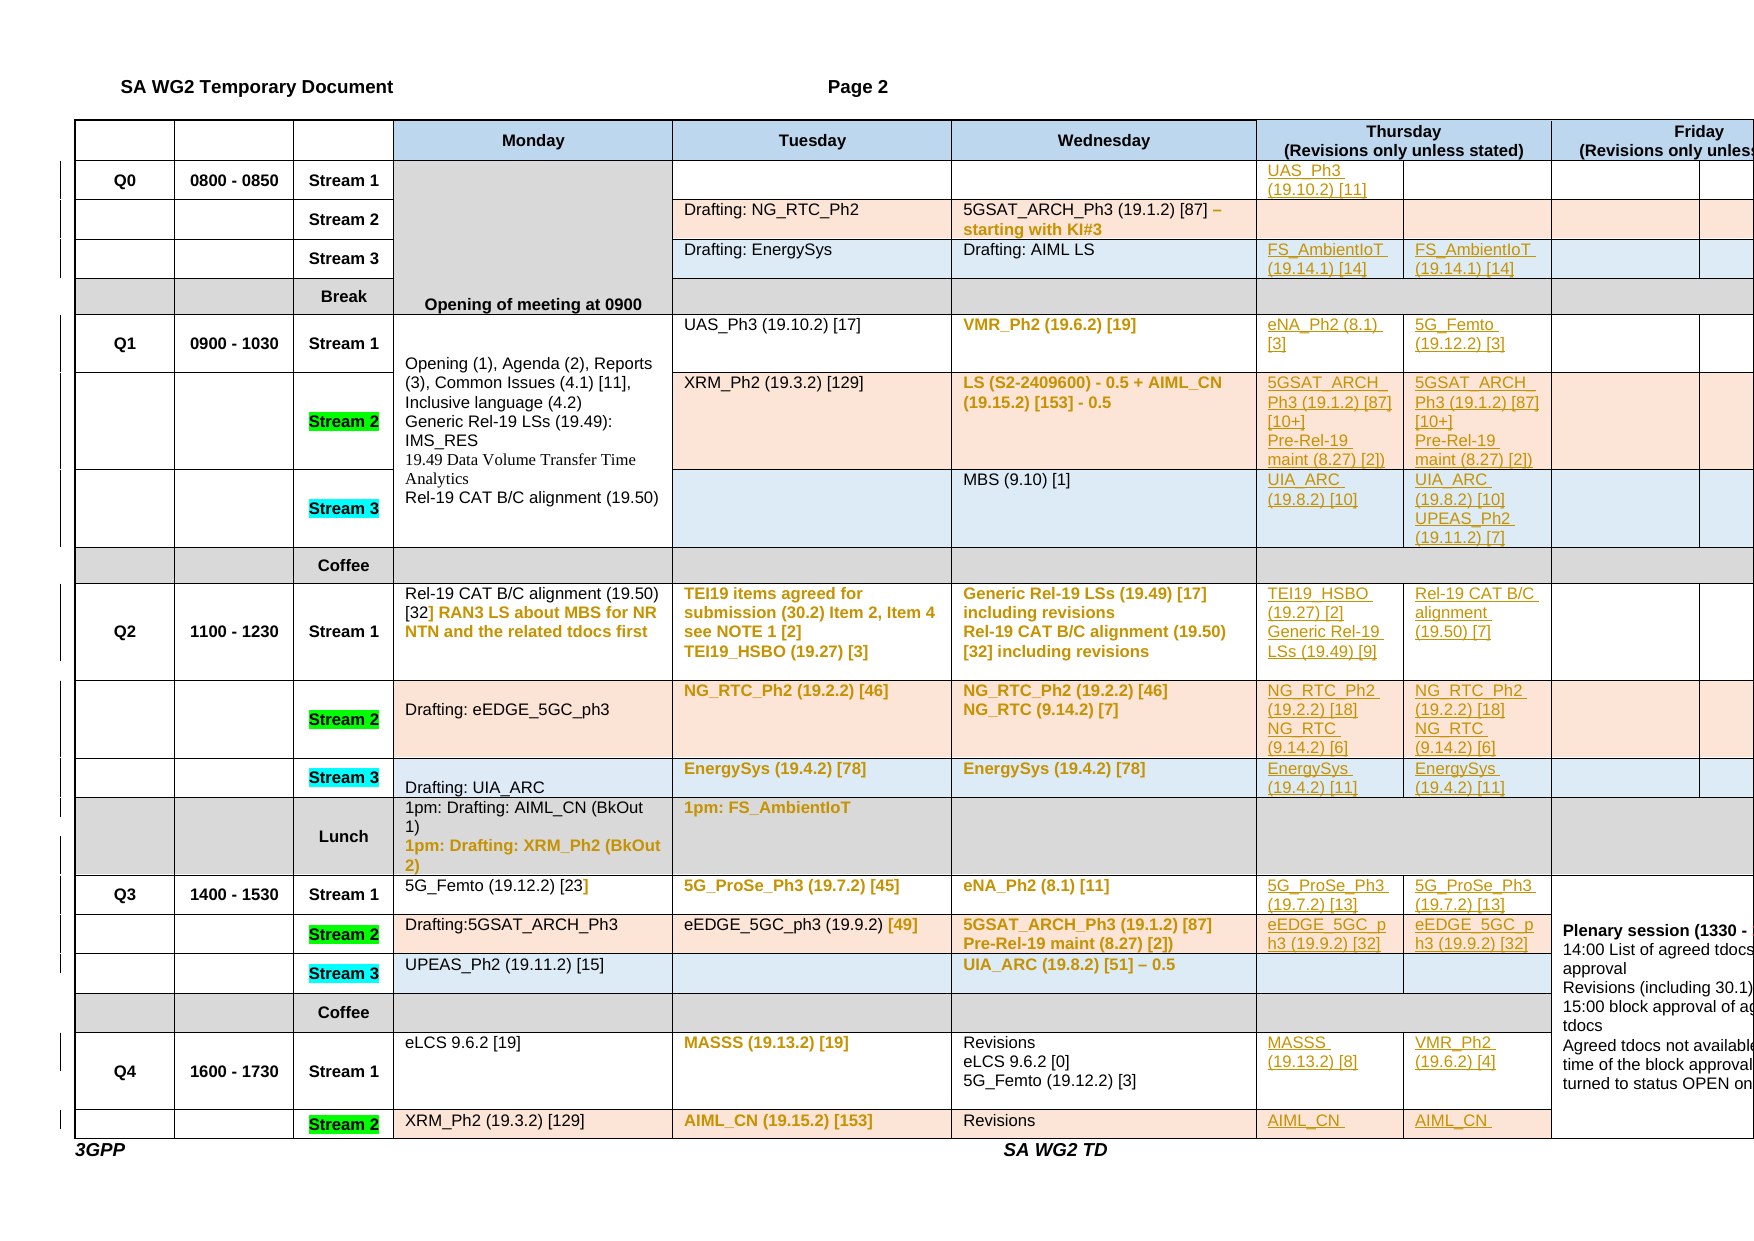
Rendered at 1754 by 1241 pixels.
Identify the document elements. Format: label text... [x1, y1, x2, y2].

table_cell [76, 373, 174, 469]
table_cell [1404, 470, 1551, 547]
table_cell Rel-19 CAT B/C alignment (19.50) [32] RAN3 LS about MBS for NR NTN and the related tdocs first [394, 584, 672, 680]
table_cell [1700, 584, 1753, 680]
table_cell Coffee [294, 994, 393, 1032]
table_cell [1404, 1110, 1551, 1138]
table_cell [1700, 315, 1753, 372]
table_cell [1552, 798, 1753, 874]
table_cell EnergySys (19.4.2) [78] [673, 759, 951, 797]
table_cell UIA_ARC (19.8.2) [51] – 0.5 [952, 954, 1256, 993]
table_cell Opening of meeting at 0900 [394, 161, 672, 314]
table_cell 1pm: Drafting: AIML_CN (BkOut 1) 1pm: Drafting: XRM_Ph2 (BkOut 2) [394, 798, 672, 874]
table_cell Lunch [294, 798, 393, 874]
table_cell [175, 373, 293, 469]
table_cell [76, 798, 174, 874]
table_cell [1257, 200, 1403, 238]
table_cell Drafting: UIA_ARC [394, 759, 672, 797]
table_cell [673, 548, 951, 583]
table_header Tuesday [673, 121, 951, 160]
table_cell [175, 470, 293, 547]
table_cell Stream 1 [294, 315, 393, 372]
table_cell [1404, 1033, 1551, 1109]
table_cell 5GSAT_ARCH_Ph3 (19.1.2) [87] Pre-Rel-19 maint (8.27) [2]) [952, 915, 1256, 953]
table_cell Coffee [294, 548, 393, 583]
table_cell [1257, 315, 1403, 372]
table_cell [1257, 240, 1403, 278]
table_cell [1257, 161, 1403, 199]
table_cell [175, 954, 293, 993]
table_cell 5GSAT_ARCH_Ph3 (19.1.2) [87] – starting with KI#3 [952, 200, 1256, 238]
table_cell LS (S2-2409600) - 0.5 + AIML_CN (19.15.2) [153] - 0.5 [952, 373, 1256, 469]
table_cell [1552, 373, 1699, 469]
table_cell [673, 994, 951, 1032]
table_header [294, 121, 393, 160]
table_cell [76, 681, 174, 757]
table_cell Stream 1 [294, 1033, 393, 1109]
table_cell Q2 [76, 584, 174, 680]
table_cell [1404, 584, 1551, 680]
table_cell [1552, 470, 1699, 547]
table_cell [1700, 161, 1753, 199]
table_cell [76, 954, 174, 993]
table_cell eEDGE_5GC_ph3 (19.9.2) [49] [673, 915, 951, 953]
table_cell [673, 279, 951, 314]
table_cell Break [294, 279, 393, 314]
table_cell 1400 - 1530 [175, 876, 293, 914]
table_cell [76, 759, 174, 797]
table_cell [1700, 470, 1753, 547]
table_cell [1404, 954, 1551, 993]
table_cell [76, 200, 174, 238]
table_cell [952, 798, 1256, 874]
table_cell [1404, 240, 1551, 278]
table_cell Stream 2 [294, 915, 393, 953]
table_cell [1700, 681, 1753, 757]
table_cell Stream 2 [294, 373, 393, 469]
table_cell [394, 1110, 672, 1138]
table_cell eLCS 9.6.2 [19] [394, 1033, 672, 1109]
table_cell Opening (1), Agenda (2), Reports (3), Common Issues (4.1) [11], Inclusive language (4.2) Generic Rel-19 LSs (19.49): IMS_RES 19.49 Data Volume Transfer Time Analytics Rel-19 CAT B/C alignment (19.50) [394, 315, 672, 547]
table_cell 1100 - 1230 [175, 584, 293, 680]
table_cell [1700, 373, 1753, 469]
table_cell Revisions eLCS 9.6.2 [0] 5G_Femto (19.12.2) [3] [952, 1033, 1256, 1109]
table_header Monday [394, 121, 672, 160]
table_cell [175, 915, 293, 953]
table_cell Stream 3 [294, 954, 393, 993]
table_cell [1552, 200, 1699, 238]
table_cell [1552, 240, 1699, 278]
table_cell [952, 1110, 1256, 1138]
table_cell [1257, 584, 1403, 680]
table_cell Drafting: eEDGE_5GC_ph3 [394, 681, 672, 757]
table_cell [1552, 584, 1699, 680]
table_cell [1404, 161, 1551, 199]
table_cell [394, 994, 672, 1032]
table_cell [1552, 548, 1753, 583]
table_cell Stream 1 [294, 161, 393, 199]
table_cell EnergySys (19.4.2) [78] [952, 759, 1256, 797]
table_cell [952, 161, 1256, 199]
table_cell Generic Rel-19 LSs (19.49) [17] including revisions Rel-19 CAT B/C alignment (19.50) [32] including revisions [952, 584, 1256, 680]
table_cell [673, 1110, 951, 1138]
table_cell [76, 1110, 174, 1138]
table_cell [1552, 161, 1699, 199]
table_cell [1404, 373, 1551, 469]
table_cell Stream 3 [294, 470, 393, 547]
table_cell [1404, 915, 1551, 953]
table_cell [1404, 681, 1551, 757]
table_cell Stream 3 [294, 759, 393, 797]
table_cell 0800 - 0850 [175, 161, 293, 199]
table_cell [1257, 759, 1403, 797]
table_cell [76, 470, 174, 547]
table_cell [175, 1110, 293, 1138]
table_cell UPEAS_Ph2 (19.11.2) [15] [394, 954, 672, 993]
table_cell [1404, 315, 1551, 372]
table_header [76, 121, 174, 160]
table_header Wednesday [952, 121, 1256, 160]
table_cell [1404, 759, 1551, 797]
table_cell 1600 - 1730 [175, 1033, 293, 1109]
table_cell [673, 954, 951, 993]
table_cell [175, 681, 293, 757]
table_cell VMR_Ph2 (19.6.2) [19] [952, 315, 1256, 372]
table_cell MBS (9.10) [1] [952, 470, 1256, 547]
table_cell Drafting:5GSAT_ARCH_Ph3 [394, 915, 672, 953]
table_cell [175, 240, 293, 278]
table_cell NG_RTC_Ph2 (19.2.2) [46] NG_RTC (9.14.2) [7] [952, 681, 1256, 757]
table_cell [76, 279, 174, 314]
table_cell Stream 3 [294, 240, 393, 278]
table_cell XRM_Ph2 (19.3.2) [129] [673, 373, 951, 469]
table_cell [1700, 759, 1753, 797]
table_cell [1552, 315, 1699, 372]
table_cell [1552, 279, 1753, 314]
table_cell [1257, 548, 1551, 583]
table_cell [175, 994, 293, 1032]
table_cell Stream 2 [294, 200, 393, 238]
table_cell TEI19 items agreed for submission (30.2) Item 2, Item 4 see NOTE 1 [2] TEI19_HSBO (19.27) [3] [673, 584, 951, 680]
table_header [175, 121, 293, 160]
table_cell [175, 279, 293, 314]
table_cell MASSS (19.13.2) [19] [673, 1033, 951, 1109]
table_header Friday (Revisions only unless stated) [1551, 120, 1753, 160]
table_cell [76, 994, 174, 1032]
table_cell [1700, 240, 1753, 278]
table_cell Drafting: EnergySys [673, 240, 951, 278]
table_cell Drafting: NG_RTC_Ph2 [673, 200, 951, 238]
table_cell Drafting: AIML LS [952, 240, 1256, 278]
table_cell 1pm: FS_AmbientIoT [673, 798, 951, 874]
table_cell [1257, 994, 1551, 1032]
table_cell [394, 548, 672, 583]
table_cell [76, 915, 174, 953]
table_cell [175, 548, 293, 583]
table_cell [1257, 915, 1403, 953]
table_cell [175, 200, 293, 238]
table_cell [1404, 200, 1551, 238]
table_cell [175, 759, 293, 797]
table_cell [1257, 470, 1403, 547]
table_cell 5G_ProSe_Ph3 (19.7.2) [45] [673, 876, 951, 914]
table_cell [952, 994, 1256, 1032]
table_cell [1404, 876, 1551, 914]
table_cell [673, 161, 951, 199]
table_cell [673, 470, 951, 547]
table_cell [1257, 954, 1403, 993]
table_cell [1552, 759, 1699, 797]
table_cell [76, 548, 174, 583]
table_cell 5G_Femto (19.12.2) [23] [394, 876, 672, 914]
table_cell [1257, 1110, 1403, 1138]
table_cell Q0 [76, 161, 174, 199]
table_cell Q4 [76, 1033, 174, 1109]
table_cell Stream 2 [294, 1110, 393, 1138]
table_cell NG_RTC_Ph2 (19.2.2) [46] [673, 681, 951, 757]
table_cell Stream 1 [294, 584, 393, 680]
table_cell eNA_Ph2 (8.1) [11] [952, 876, 1256, 914]
table_cell [1257, 681, 1403, 757]
table_cell 0900 - 1030 [175, 315, 293, 372]
table_cell Q1 [76, 315, 174, 372]
table_cell [76, 240, 174, 278]
table_cell [1700, 200, 1753, 238]
table_cell [1257, 876, 1403, 914]
table_cell [175, 798, 293, 874]
table_cell [952, 548, 1256, 583]
table_cell [1257, 279, 1551, 314]
table_cell [1257, 798, 1551, 874]
table_header Thursday (Revisions only unless stated) [1257, 120, 1551, 160]
table_cell [1257, 1033, 1403, 1109]
table_cell [952, 279, 1256, 314]
table_cell Plenary session (1330 - 1600) 14:00 List of agreed tdocs for block approval Revisions (including 30.1) 15:00 block approval of agreed tdocs Agreed tdocs not available by the time of the block approval may be turned to status OPEN on request. [1552, 876, 1753, 1138]
table_cell Q3 [76, 876, 174, 914]
table_cell Stream 2 [294, 681, 393, 757]
table_cell [1257, 373, 1403, 469]
table_cell Stream 1 [294, 876, 393, 914]
table_cell [1552, 681, 1699, 757]
table_cell UAS_Ph3 (19.10.2) [17] [673, 315, 951, 372]
